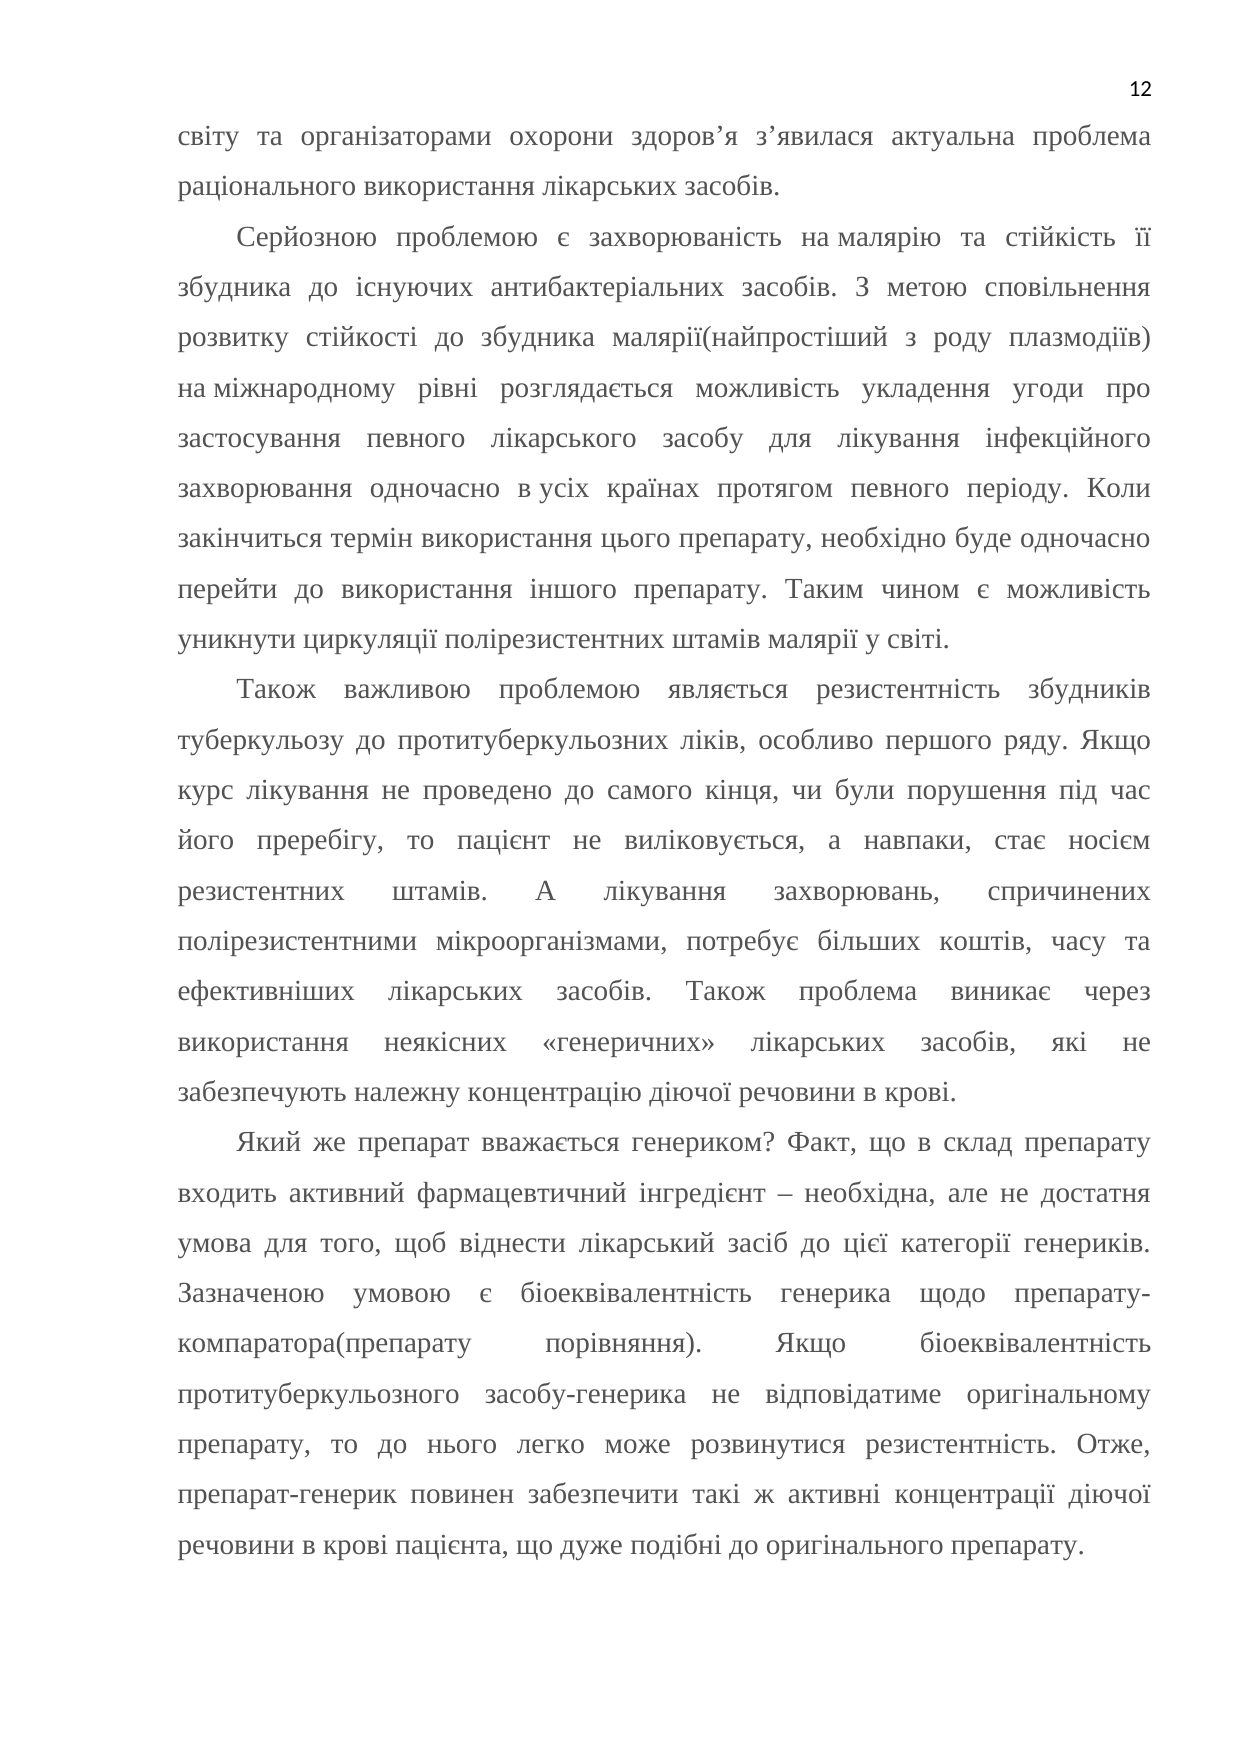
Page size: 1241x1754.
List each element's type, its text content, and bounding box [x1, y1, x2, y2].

text Серйозною проблемою є захворюваність на малярію та стійкість її збудника до існуючих антибактеріальних засобів. З метою сповільнення розвитку стійкості до збудника малярії(найпростіший з роду плазмодіїв) на міжнародному рівні розглядається можливість укладення угоди про застосування певного лікарського засобу для лікування інфекційного захворювання одночасно в усіх країнах протягом певного періоду. Коли закінчиться термін використання цього препарату, необхідно буде одночасно перейти до використання іншого препарату. Таким чином є можливість уникнути циркуляції полірезистентних штамів малярії у світі. [177, 219, 1152, 655]
text Також важливою проблемою являється резистентність збудників туберкульозу до протитуберкульозних ліків, особливо першого ряду. Якщо курс лікування не проведено до самого кінця, чи були порушення під час його преребігу, то пацієнт не виліковується, а навпаки, стає носієм резистентних штамів. А лікування захворювань, спричинених полірезистентними мікроорганізмами, потребує більших коштів, часу та ефективніших лікарських засобів. Також проблема виникає через використання неякісних «генеричних» лікарських засобів, які не забезпечують належну концентрацію діючої речовини в крові. [177, 672, 1152, 1108]
text Який же препарат вважається генериком? Факт, що в склад препарату входить активний фармацевтичний інгредієнт – необхідна, але не достатня умова для того, щоб віднести лікарський засіб до цієї категорії генериків. Зазначеною умовою є біоеквівалентність генерика щодо препарату-компаратора(препарату порівняння). Якщо біоеквівалентність протитуберкульозного засобу-генерика не відповідатиме оригінальному препарату, то до нього легко може розвинутися резистентність. Отже, препарат-генерик повинен забезпечити такі ж активні концентрації діючої речовини в крові пацієнта, що дуже подібні до оригінального препарату. [177, 1124, 1152, 1560]
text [177, 118, 1152, 202]
